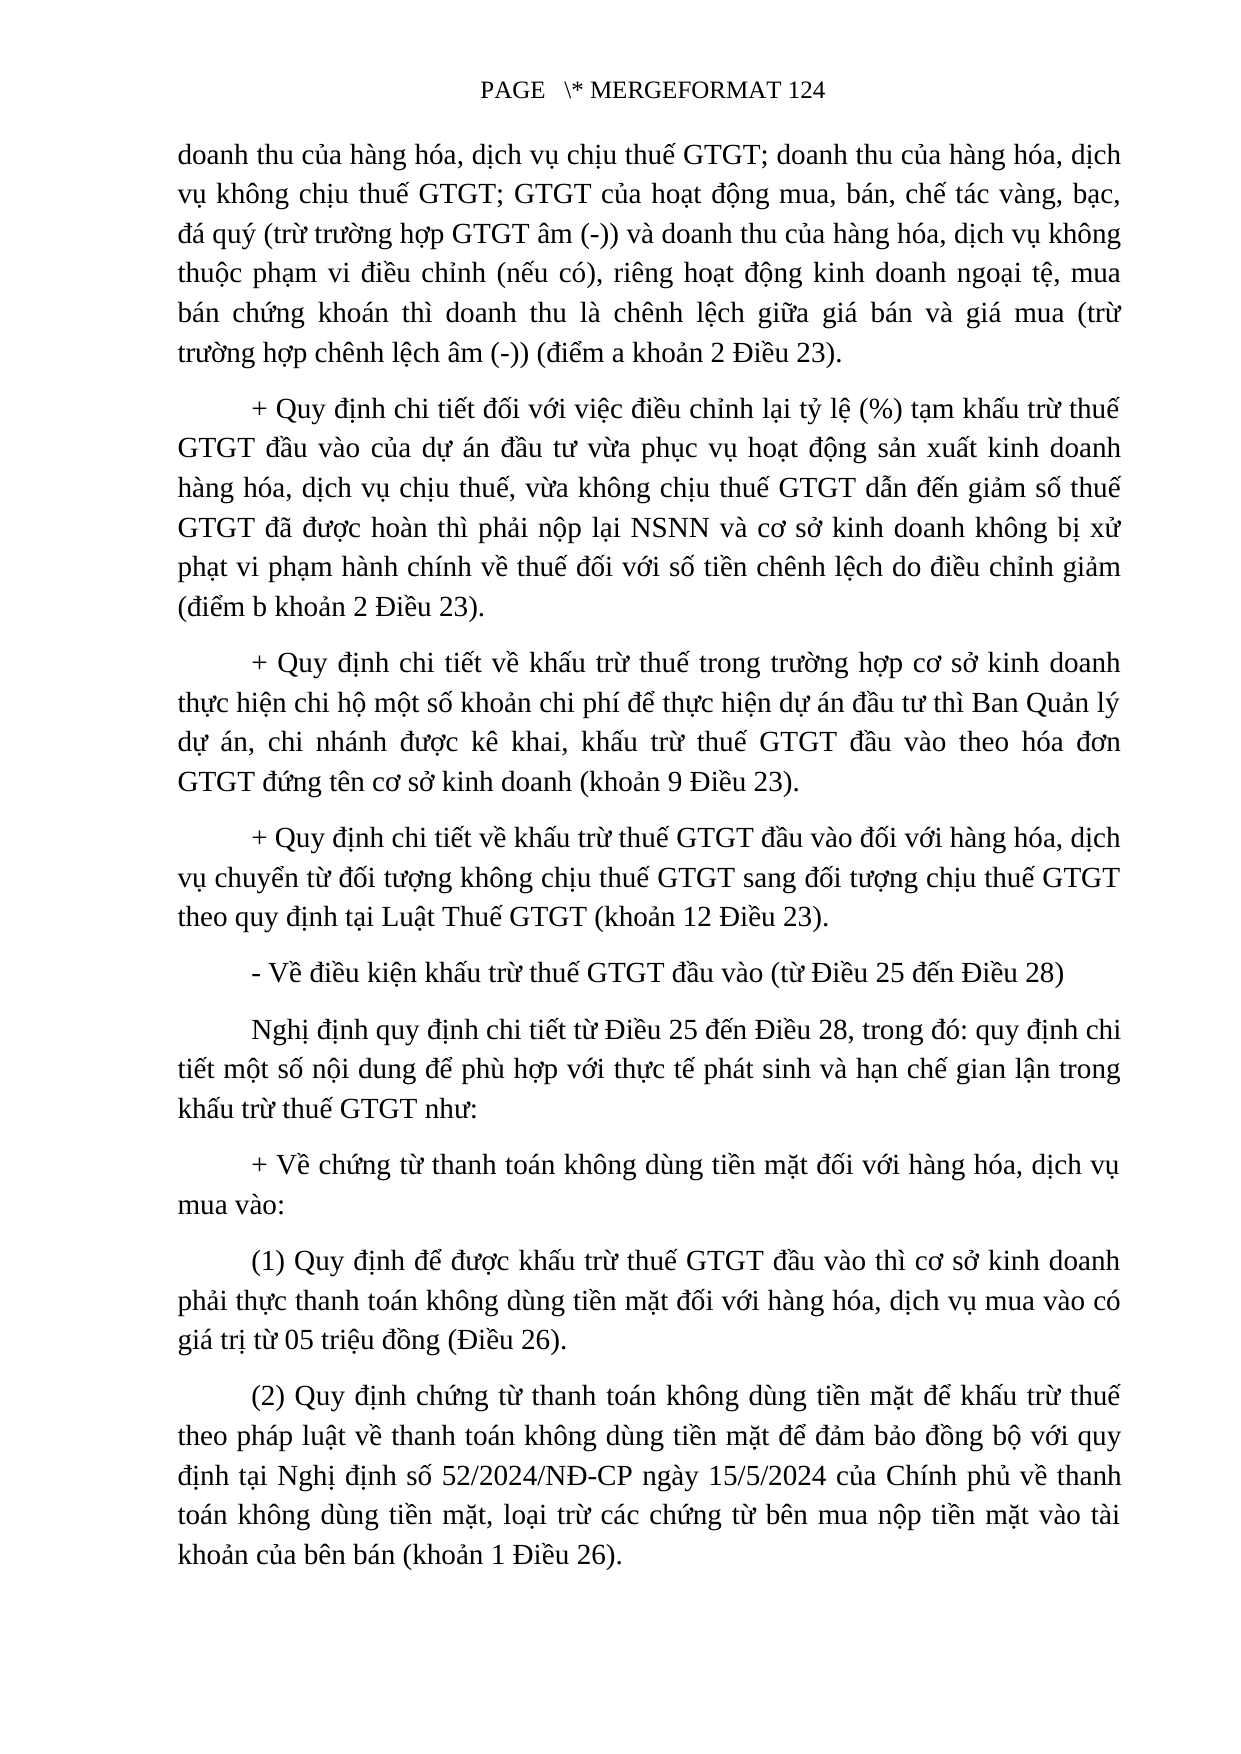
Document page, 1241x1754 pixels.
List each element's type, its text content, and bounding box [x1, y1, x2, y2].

text Nghị định quy định chi tiết từ Điều 25 đến Điều 28, trong đó: quy định chi tiết một số nội dung để phù hợp với thực tế phát sinh và hạn chế gian lận trong khấu trừ thuế GTGT như: [177, 1007, 1122, 1126]
text + Quy định chi tiết về khấu trừ thuế trong trường hợp cơ sở kinh doanh thực hiện chi hộ một số khoản chi phí để thực hiện dự án đầu tư thì Ban Quản lý dự án, chi nhánh được kê khai, khấu trừ thuế GTGT đầu vào theo hóa đơn GTGT đứng tên cơ sở kinh doanh (khoản 9 Điều 23). [177, 641, 1122, 799]
text (1) Quy định để được khấu trừ thuế GTGT đầu vào thì cơ sở kinh doanh phải thực thanh toán không dùng tiền mặt đối với hàng hóa, dịch vụ mua vào có giá trị từ 05 triệu đồng (Điều 26). [177, 1239, 1122, 1357]
text + Quy định chi tiết đối với việc điều chỉnh lại tỷ lệ (%) tạm khấu trừ thuế GTGT đầu vào của dự án đầu tư vừa phục vụ hoạt động sản xuất kinh doanh hàng hóa, dịch vụ chịu thuế, vừa không chịu thuế GTGT dẫn đến giảm số thuế GTGT đã được hoàn thì phải nộp lại NSNN và cơ sở kinh doanh không bị xử phạt vi phạm hành chính về thuế đối với số tiền chênh lệch do điều chỉnh giảm (điểm b khoản 2 Điều 23). [177, 387, 1122, 624]
text + Quy định chi tiết về khấu trừ thuế GTGT đầu vào đối với hàng hóa, dịch vụ chuyển từ đối tượng không chịu thuế GTGT sang đối tượng chịu thuế GTGT theo quy định tại Luật Thuế GTGT (khoản 12 Điều 23). [177, 816, 1122, 934]
text + Về chứng từ thanh toán không dùng tiền mặt đối với hàng hóa, dịch vụ mua vào: [177, 1143, 1122, 1222]
text - Về điều kiện khấu trừ thuế GTGT đầu vào (từ Điều 25 đến Điều 28) [177, 951, 1122, 991]
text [177, 132, 1122, 370]
text (2) Quy định chứng từ thanh toán không dùng tiền mặt để khấu trừ thuế theo pháp luật về thanh toán không dùng tiền mặt để đảm bảo đồng bộ với quy định tại Nghị định số 52/2024/NĐ-CP ngày 15/5/2024 của Chính phủ về thanh toán không dùng tiền mặt, loại trừ các chứng từ bên mua nộp tiền mặt vào tài khoản của bên bán (khoản 1 Điều 26). [177, 1374, 1122, 1572]
